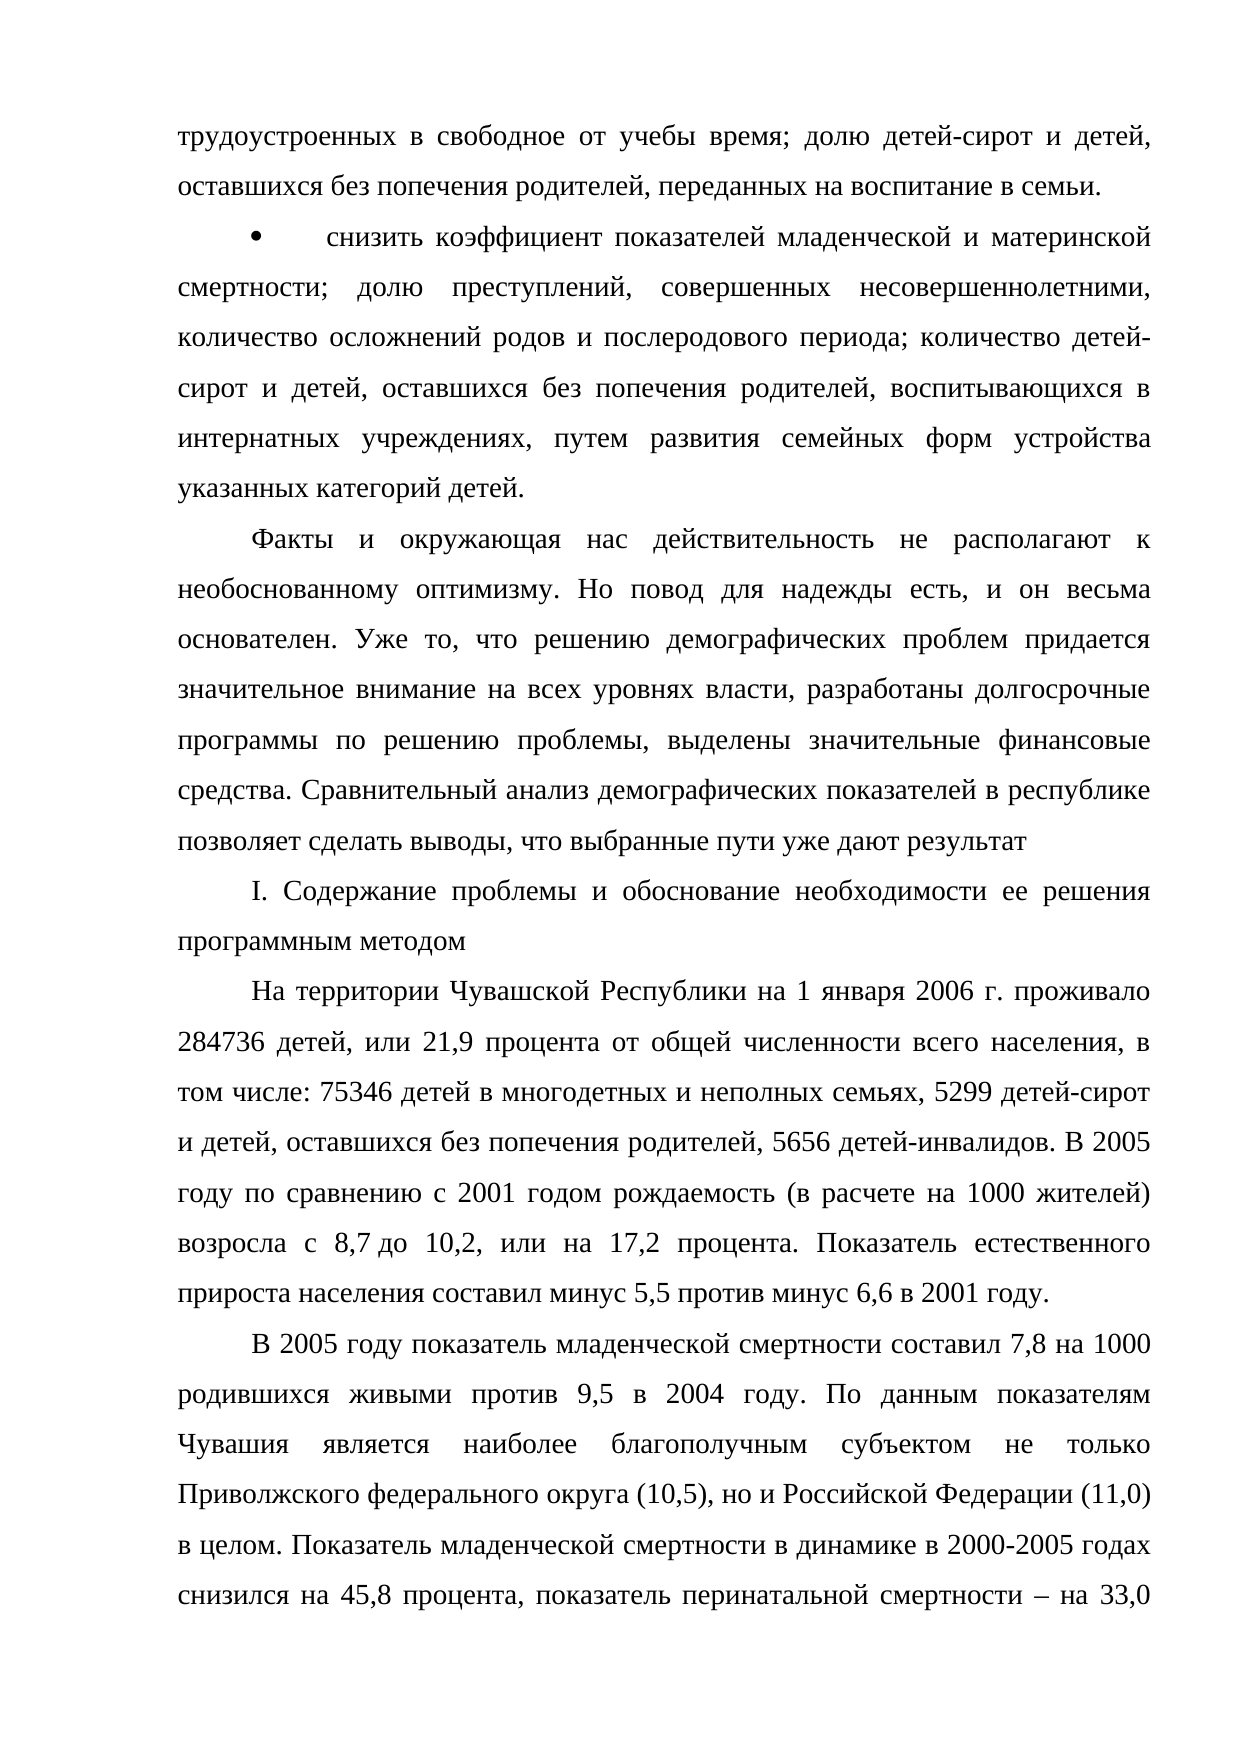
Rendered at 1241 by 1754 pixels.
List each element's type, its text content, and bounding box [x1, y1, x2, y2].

text На территории Чувашской Республики на 1 января . проживало 284736 детей, или 21,9 процента от общей численности всего населения, в том числе: 75346 детей в многодетных и неполных семьях, 5299 детей-сирот и детей, оставшихся без попечения родителей, 5656 детей-инвалидов. В 2005 году по сравнению с 2001 годом рождаемость (в расчете на 1000 жителей) возросла с 8,7 до 10,2, или на 17,2 процента. Показатель естественного прироста населения составил минус 5,5 против минус 6,6 в 2001 году. [177, 973, 1152, 1309]
text I. Содержание проблемы и обоснование необходимости ее решения программным методом [177, 873, 1152, 957]
list снизить коэффициент показателей младенческой и материнской смертности; долю преступлений, совершенных несовершеннолетними, количество осложнений родов и послеродового периода; количество детей-сирот и детей, оставшихся без попечения родителей, воспитывающихся в интернатных учреждениях, путем развития семейных форм устройства указанных категорий детей. [177, 219, 1152, 504]
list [177, 118, 1152, 202]
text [177, 1326, 1152, 1611]
text Факты и окружающая нас действительность не располагают к необоснованному оптимизму. Но повод для надежды есть, и он весьма основателен. Уже то, что решению демографических проблем придается значительное внимание на всех уровнях власти, разработаны долгосрочные программы по решению проблемы, выделены значительные финансовые средства. Сравнительный анализ демографических показателей в республике позволяет сделать выводы, что выбранные пути уже дают результат [177, 521, 1152, 856]
